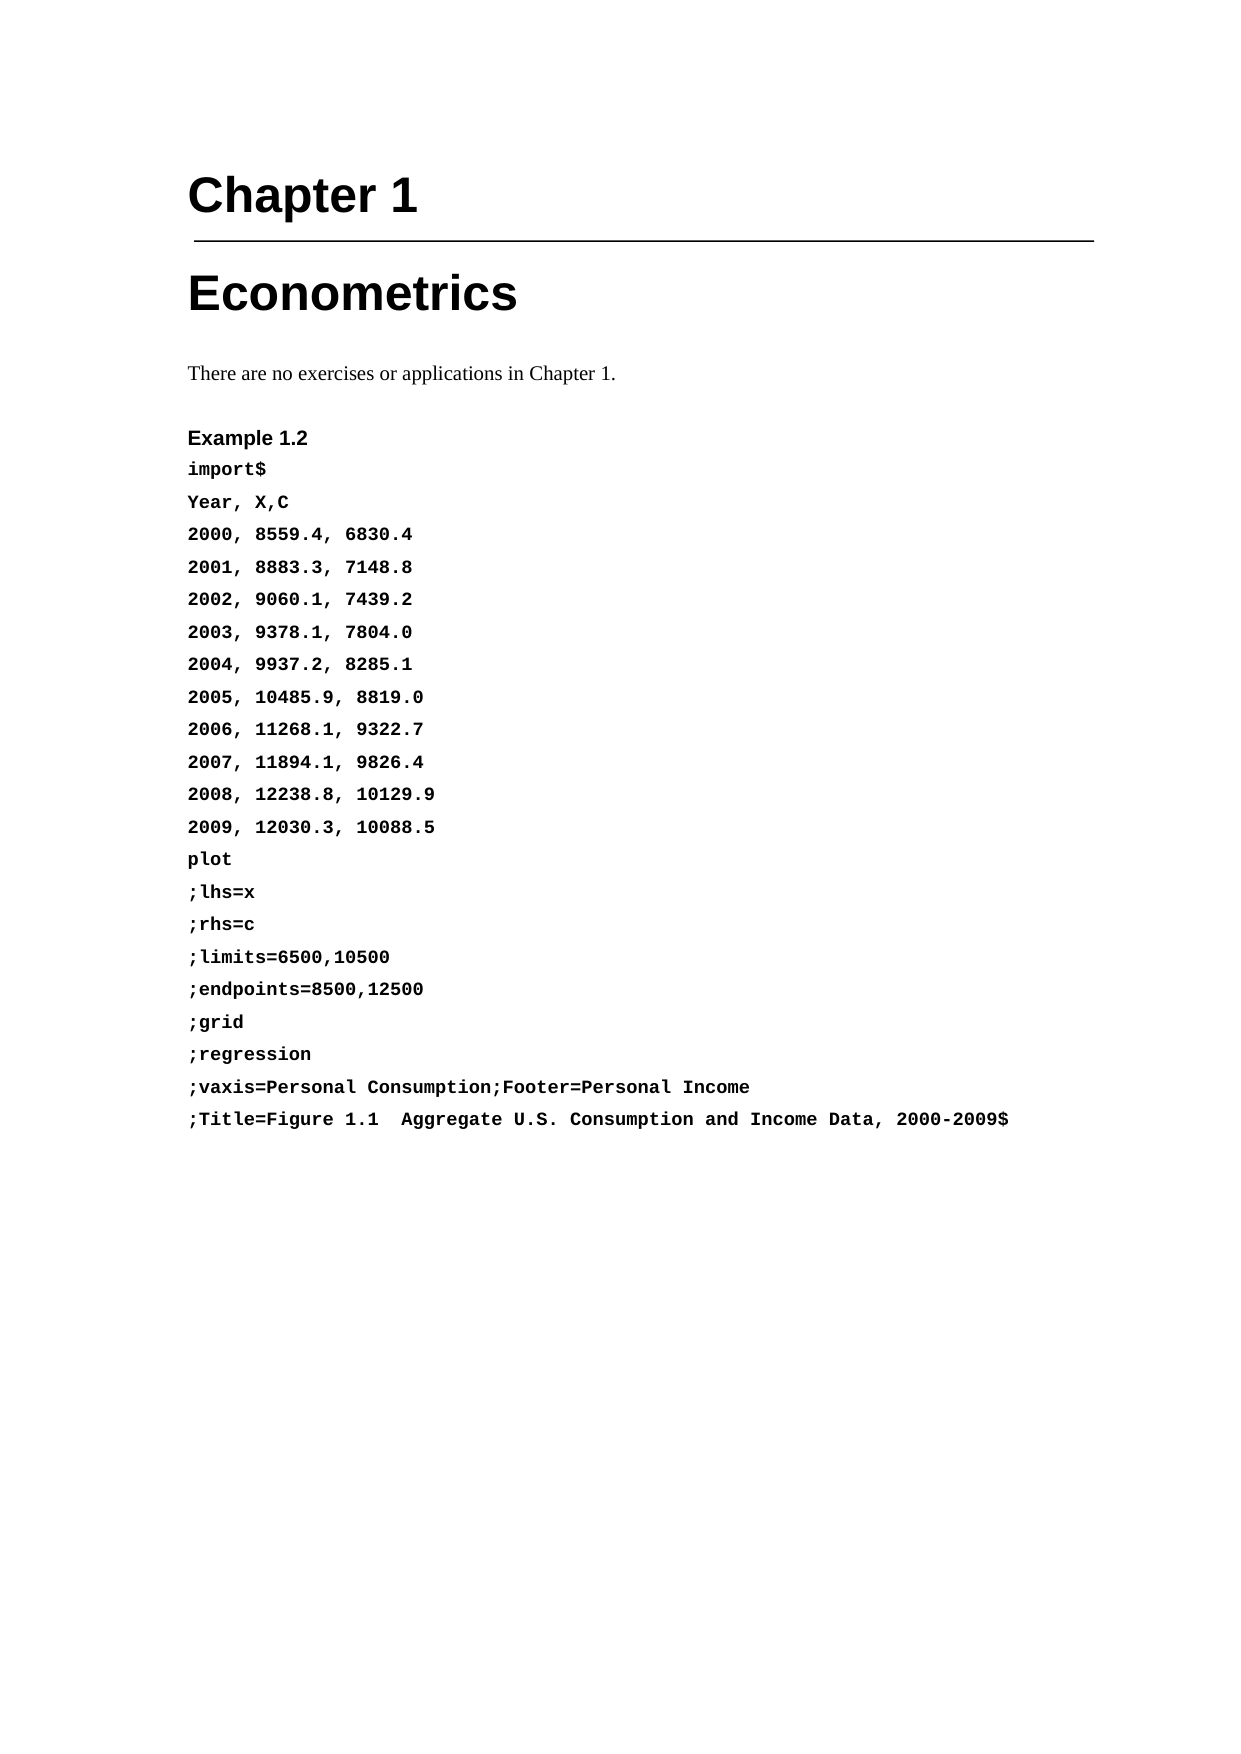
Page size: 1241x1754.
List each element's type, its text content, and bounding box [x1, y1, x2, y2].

subtitle Econometrics [187, 259, 1053, 324]
text ;endpoints=8500,12500 [187, 974, 1053, 1007]
text ;lhs=x [187, 877, 1053, 909]
text ;rhs=c [187, 909, 1053, 942]
text There are no exercises or applications in Chapter 1. [187, 357, 1053, 389]
subtitle Chapter 1 [187, 162, 1053, 227]
text 2004, 9937.2, 8285.1 [187, 649, 1053, 682]
text 2006, 11268.1, 9322.7 [187, 714, 1053, 747]
text Example 1.2 [187, 422, 1053, 454]
text ;vaxis=Personal Consumption;Footer=Personal Income [187, 1072, 1053, 1104]
text 2001, 8883.3, 7148.8 [187, 552, 1053, 584]
text 2005, 10485.9, 8819.0 [187, 682, 1053, 714]
text 2009, 12030.3, 10088.5 [187, 812, 1053, 844]
text plot [187, 844, 1053, 877]
text ;Title=Figure 1.1 Aggregate U.S. Consumption and Income Data, 2000-2009$ [187, 1104, 1053, 1137]
text 2000, 8559.4, 6830.4 [187, 519, 1053, 552]
text ;grid [187, 1007, 1053, 1039]
text import$ [187, 454, 1053, 487]
text Year, X,C [187, 487, 1053, 519]
text 2007, 11894.1, 9826.4 [187, 747, 1053, 779]
text 2002, 9060.1, 7439.2 [187, 584, 1053, 617]
text 2008, 12238.8, 10129.9 [187, 779, 1053, 812]
text ;limits=6500,10500 [187, 942, 1053, 974]
text 2003, 9378.1, 7804.0 [187, 617, 1053, 649]
text ;regression [187, 1039, 1053, 1072]
